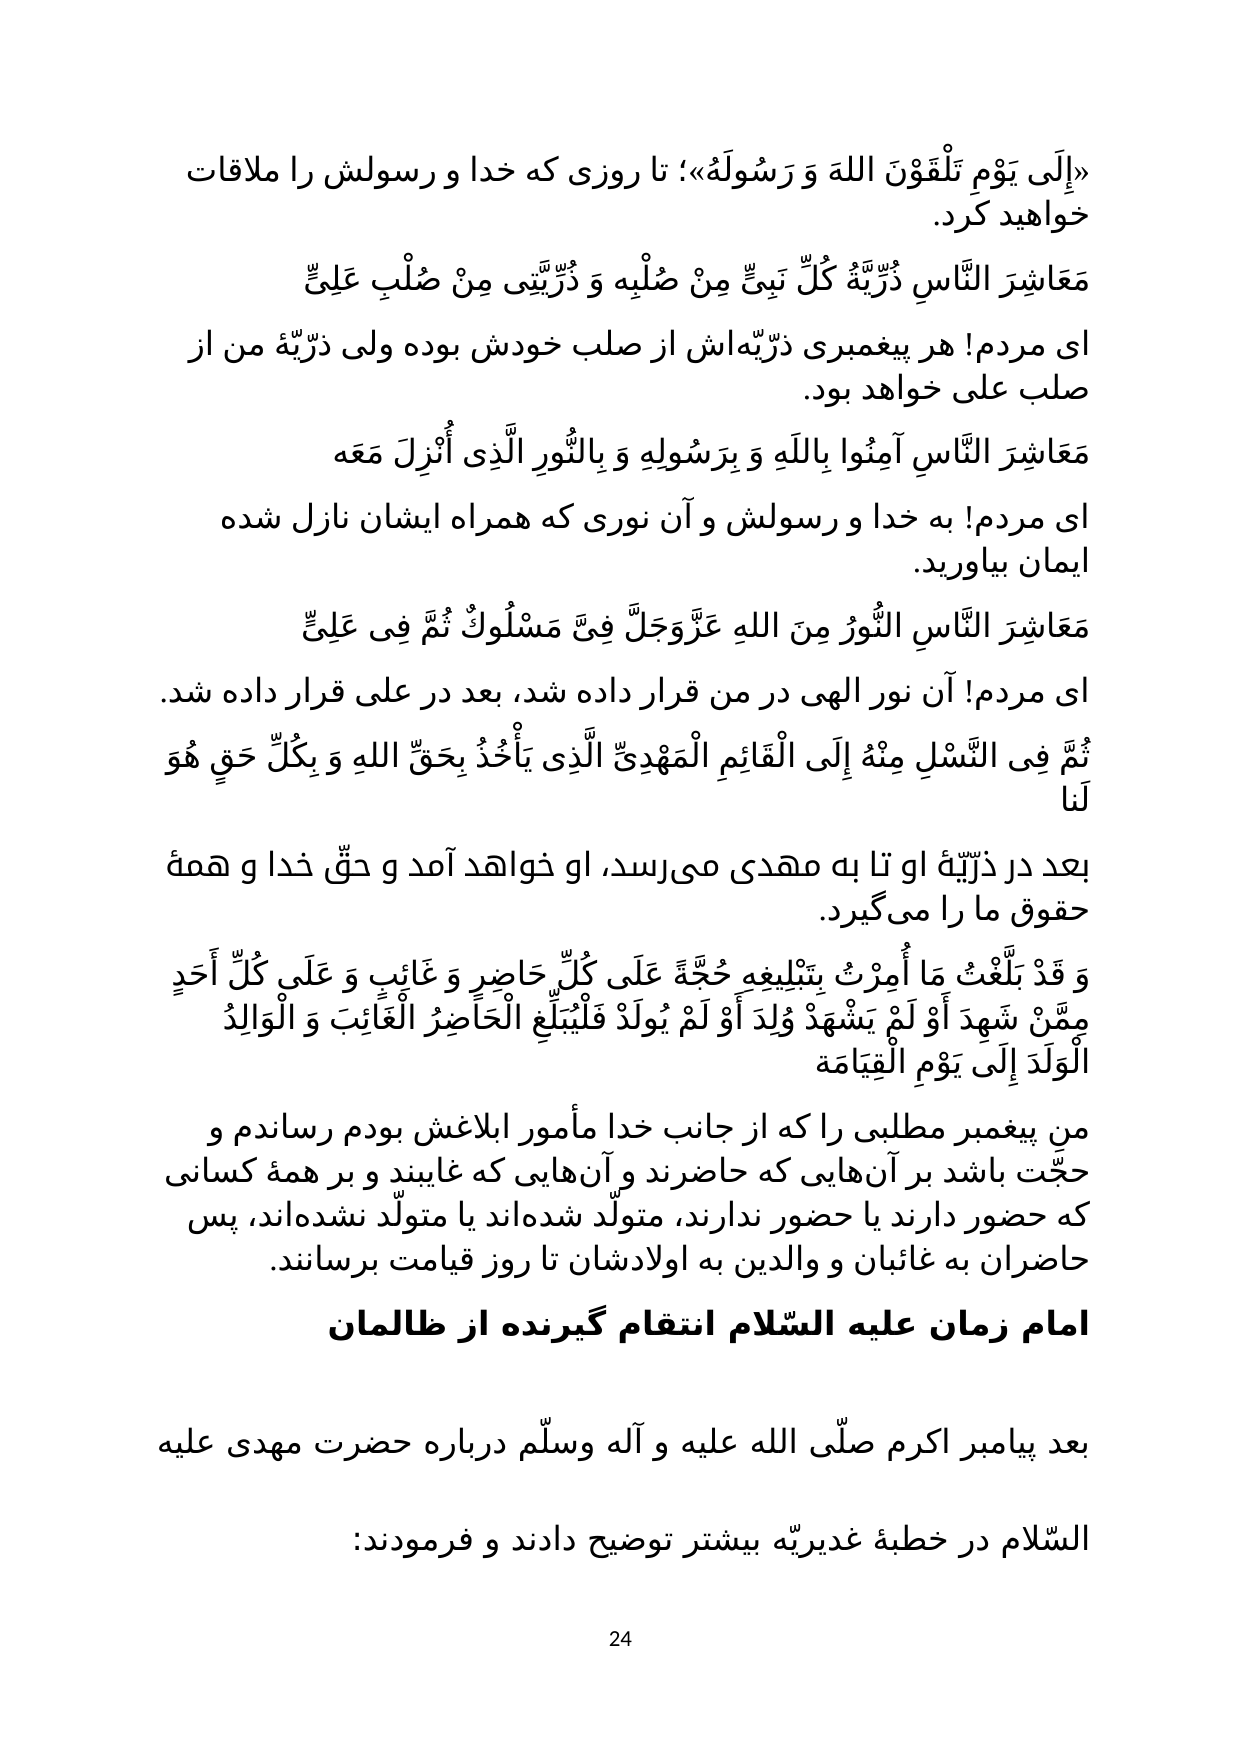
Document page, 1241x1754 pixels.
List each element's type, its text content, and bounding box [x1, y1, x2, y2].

text ای مردم! به خدا و رسولش و آن نوری که همراه ایشان نازل شده ایمان بیاورید. [150, 498, 1090, 580]
text امام زمان علیه السّلام انتقام گیرنده از ظالمان [150, 1304, 1090, 1343]
text منِ پیغمبر مطلبی را که از جانب خدا مأمور ابلاغش بودم رساندم و حجّت باشد بر آن‌هایی که حاضرند و آن‌هایی که غایبند و بر همۀ کسانی که حضور دارند یا حضور ندارند، متولّد شده‌اند یا متولّد نشده‌اند، پس حاضران به غائبان و والدین به اولادشان تا روز قیامت برسانند. [150, 1107, 1090, 1278]
text وَ قَدْ بَلَّغْتُ‏ مَا أُمِرْتُ‏ بِتَبْلِيغِهِ حُجَّةً عَلَى كُلِّ حَاضِرٍ وَ غَائِبٍ وَ عَلَى كُلِّ أَحَدٍ مِمَّنْ شَهِدَ أَوْ لَمْ يَشْهَدْ وُلِدَ أَوْ لَمْ يُولَدْ فَلْيُبَلِّغِ الْحَاضِرُ الْغَائِبَ وَ الْوَالِدُ الْوَلَدَ إِلَى يَوْمِ الْقِيَامَة [150, 954, 1090, 1081]
text ای مردم! آن نور الهی در من قرار داده شد، بعد در علی قرار داده شد. [150, 672, 1090, 710]
text ثُمَّ فِی النَّسْلِ مِنْهُ إِلَى الْقَائِمِ الْمَهْدِیِّ الَّذِی يَأْخُذُ بِحَقِّ اللهِ وَ بِكُلِّ حَقٍ هُوَ لَنا [150, 736, 1090, 819]
text مَعَاشِرَ النَّاسِ ذُرِّيَّةُ كُلِّ‏ نَبِیٍّ مِنْ‏ صُلْبِه‏ وَ ذُرِّيَّتِی مِنْ صُلْبِ عَلِیٍّ [150, 259, 1090, 297]
text مَعَاشِرَ النَّاسِ النُّورُ مِنَ اللهِ عَزَّوَجَلَّ فِیَّ مَسْلُوكٌ‏ ثُمَّ فِی عَلِیٍّ [150, 607, 1090, 645]
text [150, 150, 1090, 232]
text بعد در ذرّیّۀ او تا به مهدی می‌رسد، او خواهد آمد و حقّ خدا و همۀ حقوق ما را می‌گیرد. [150, 845, 1090, 928]
text مَعَاشِرَ النَّاسِ‏ آمِنُوا بِاللَهِ وَ بِرَسُولِهِ وَ بِالنُّورِ الَّذِی أُنْزِلَ مَعَه‏ [150, 433, 1090, 471]
text ای مردم! هر پیغمبری ذرّیّه‌اش از صلب خودش بوده ولی ذرّیّۀ من از صلب علی خواهد بود. [150, 324, 1090, 406]
text بعد پیامبر اکرم صلّی الله علیه و آله وسلّم درباره حضرت مهدی علیه السّلام در خطبۀ غدیریّه بیشتر توضیح دادند و فرمودند: [150, 1422, 1090, 1558]
